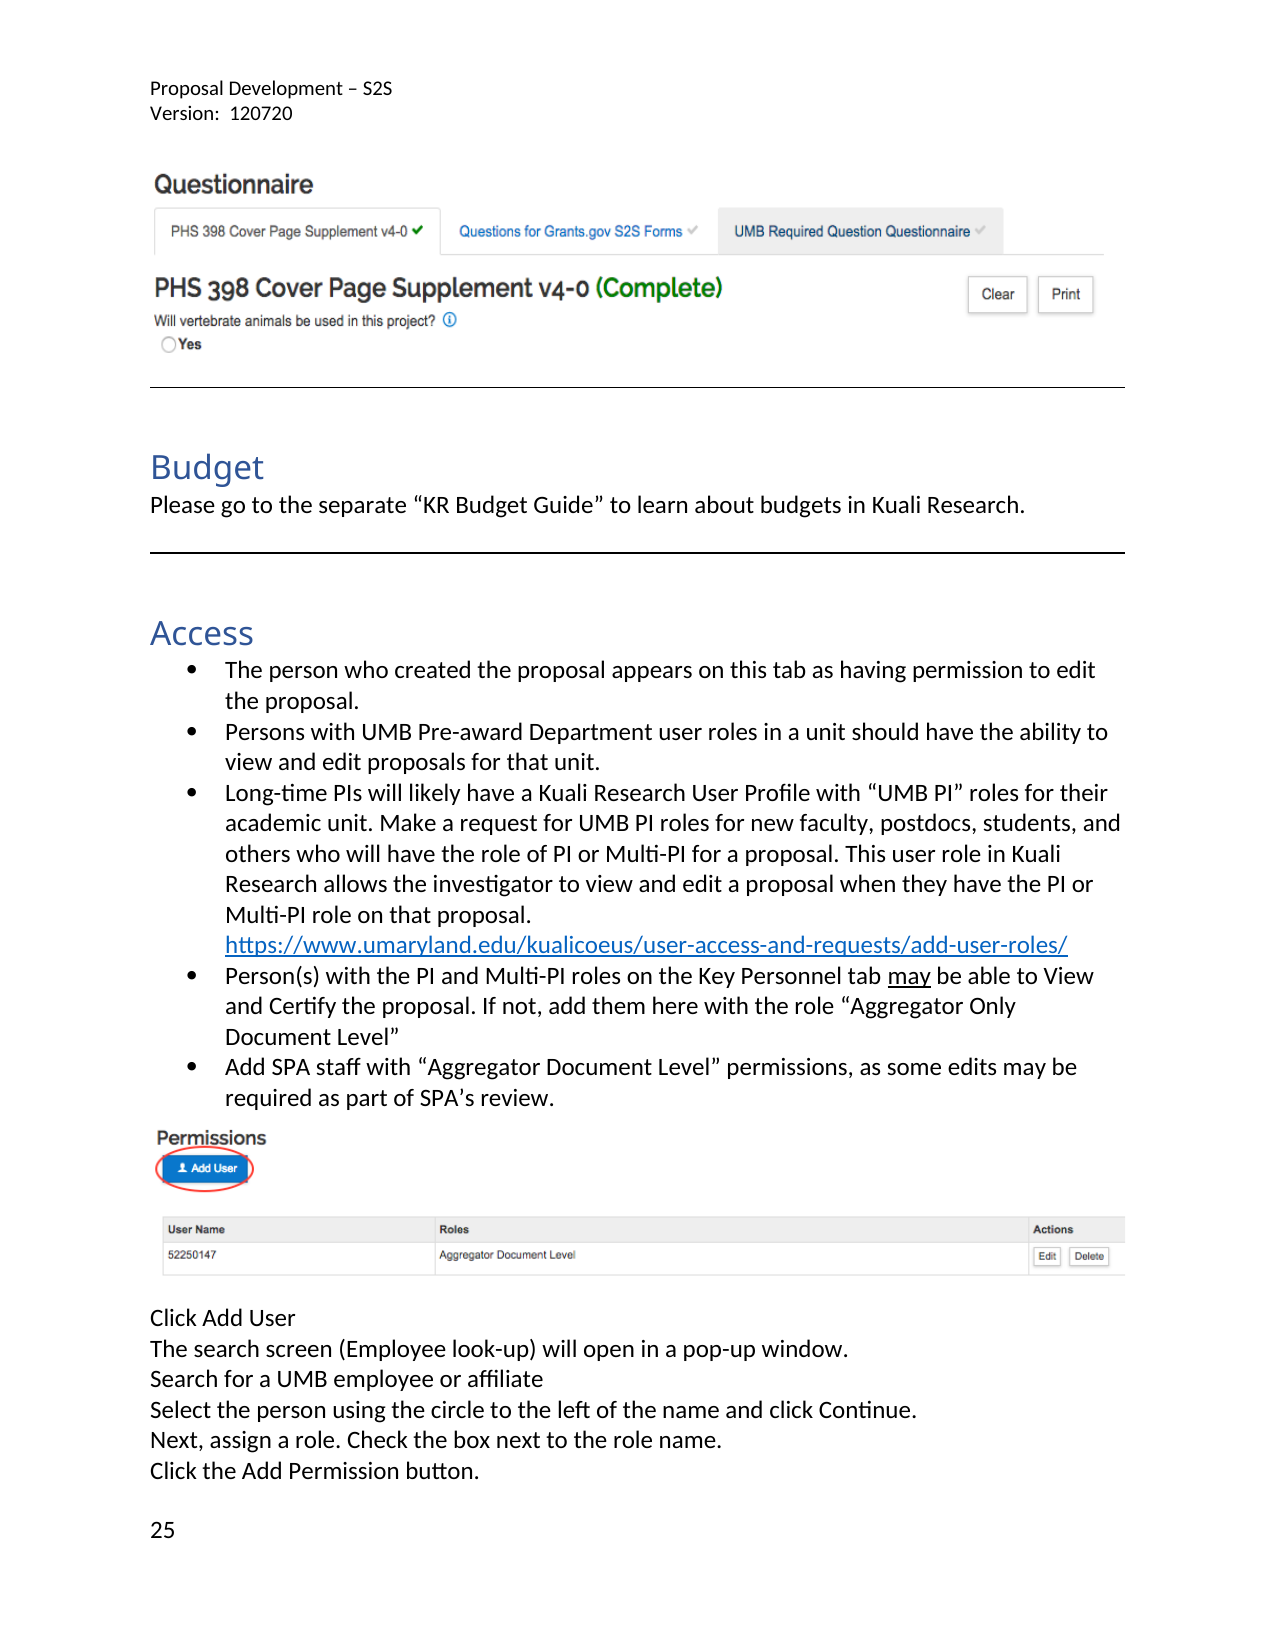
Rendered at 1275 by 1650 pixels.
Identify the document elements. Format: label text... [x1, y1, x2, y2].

text Please go to the separate “KR Budget Guide” to learn about budgets in Kuali Research. [150, 489, 1125, 519]
list Person(s) with the PI and Multi-PI roles on the Key Personnel tab may be able to View and Certify the proposal. If not, add them here with the role “Aggregator Only Document Level” [187, 960, 1125, 1051]
subtitle Access [150, 609, 1125, 655]
text Click Add User [150, 1303, 1125, 1333]
list Long-time PIs will likely have a Kuali Research User Profile with “UMB PI” roles for their academic unit. Make a request for UMB PI roles for new faculty, postdocs, students, and others who will have the role of PI or Multi-PI for a proposal. This user role in Kuali Research allows the investigator to view and edit a proposal when they have the PI or Multi-PI role on that proposal. https://www.umaryland.edu/kualicoeus/user-access-and-requests/add-user-roles/ [187, 777, 1125, 960]
subtitle Budget [150, 444, 1125, 489]
text Click the Add Permission button. [150, 1455, 1125, 1486]
text Search for a UMB employee or affiliate [150, 1363, 1125, 1394]
list Add SPA staff with “Aggregator Document Level” permissions, as some edits may be required as part of SPA’s review. [187, 1051, 1125, 1112]
picture [150, 1112, 1125, 1303]
list Persons with UMB Pre-award Department user roles in a unit should have the ability to view and edit proposals for that unit. [187, 716, 1125, 777]
text The search screen (Employee look-up) will open in a pop-up window. [150, 1333, 1125, 1363]
picture [150, 150, 1106, 354]
list The person who created the proposal appears on this tab as having permission to edit the proposal. [187, 655, 1125, 716]
text Select the person using the circle to the left of the name and click Continue. [150, 1394, 1125, 1424]
text Next, assign a role. Check the box next to the role name. [150, 1424, 1125, 1455]
